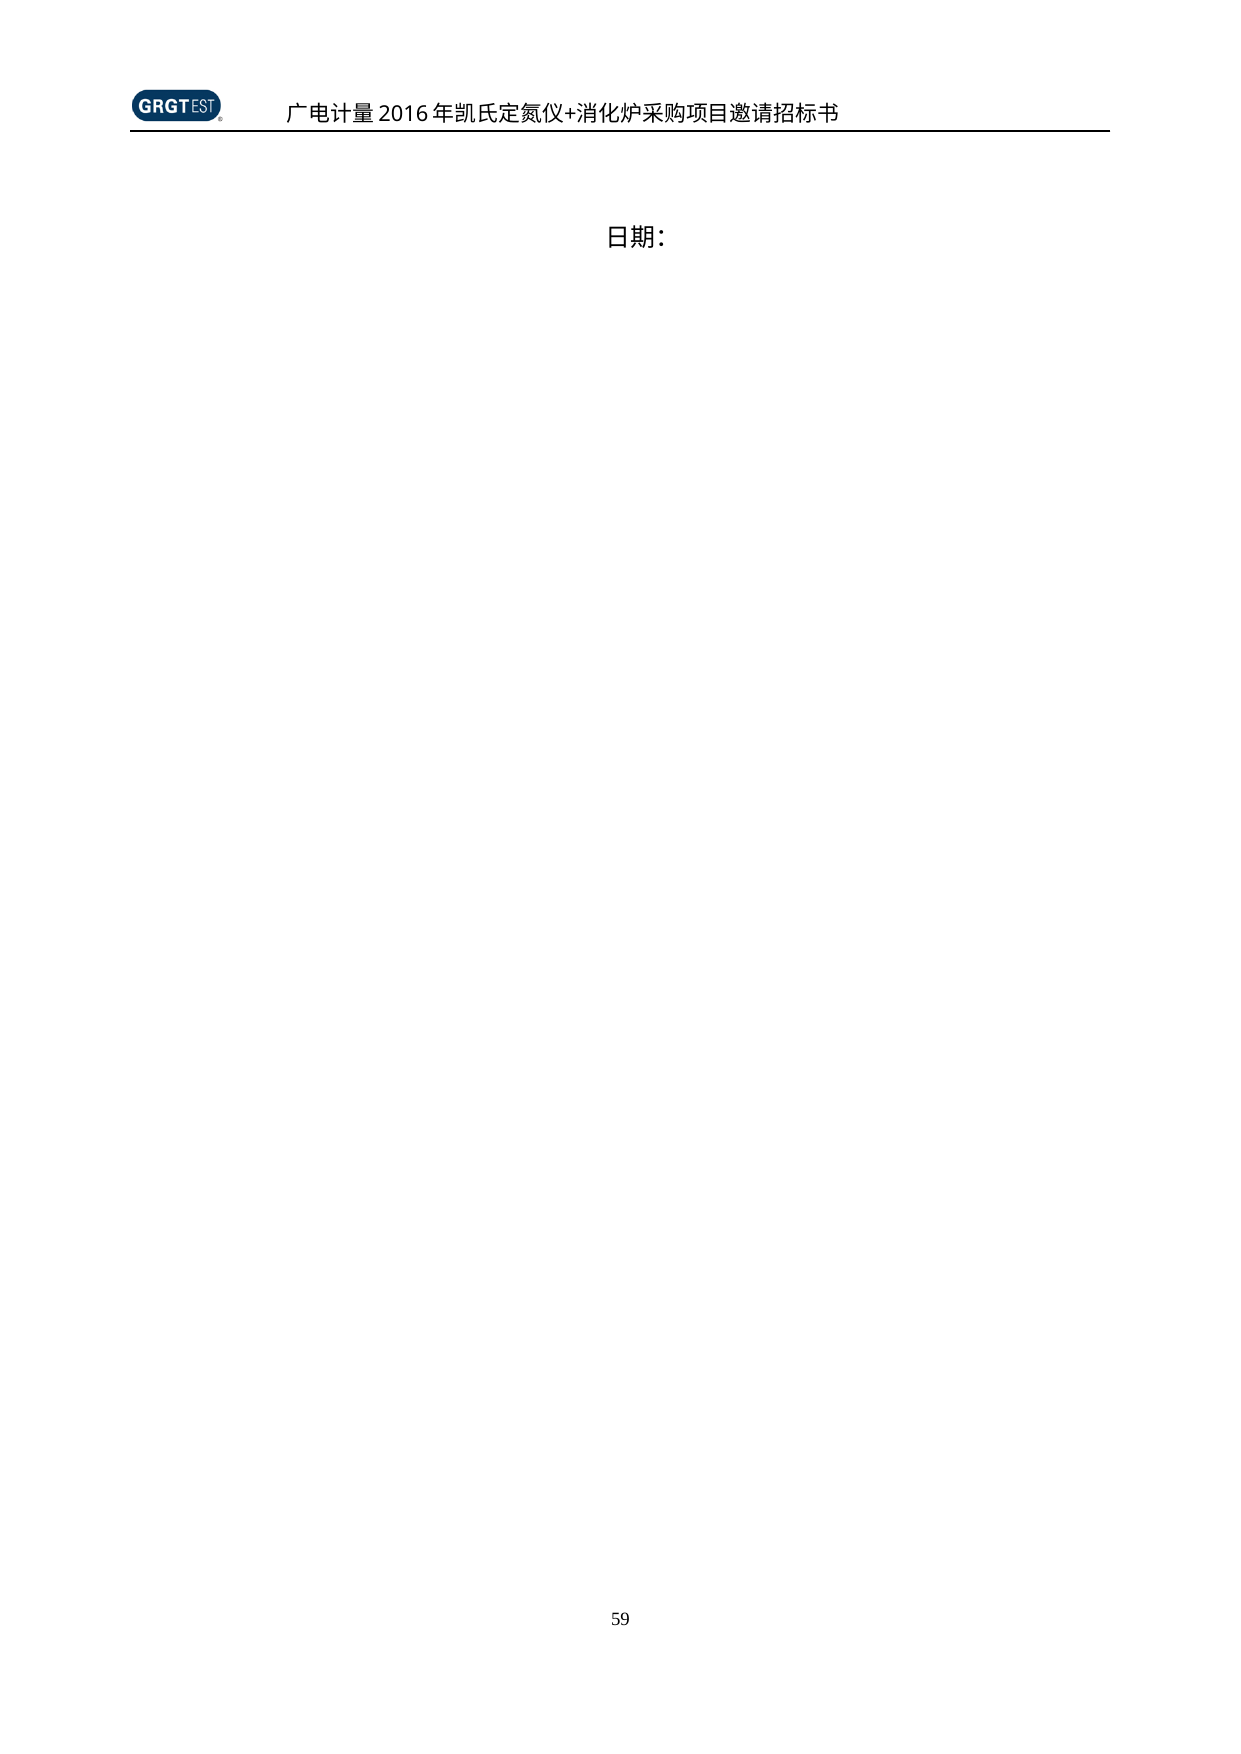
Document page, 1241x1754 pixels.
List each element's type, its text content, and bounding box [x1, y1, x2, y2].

text 日期： [130, 203, 1110, 268]
picture [129, 88, 224, 122]
